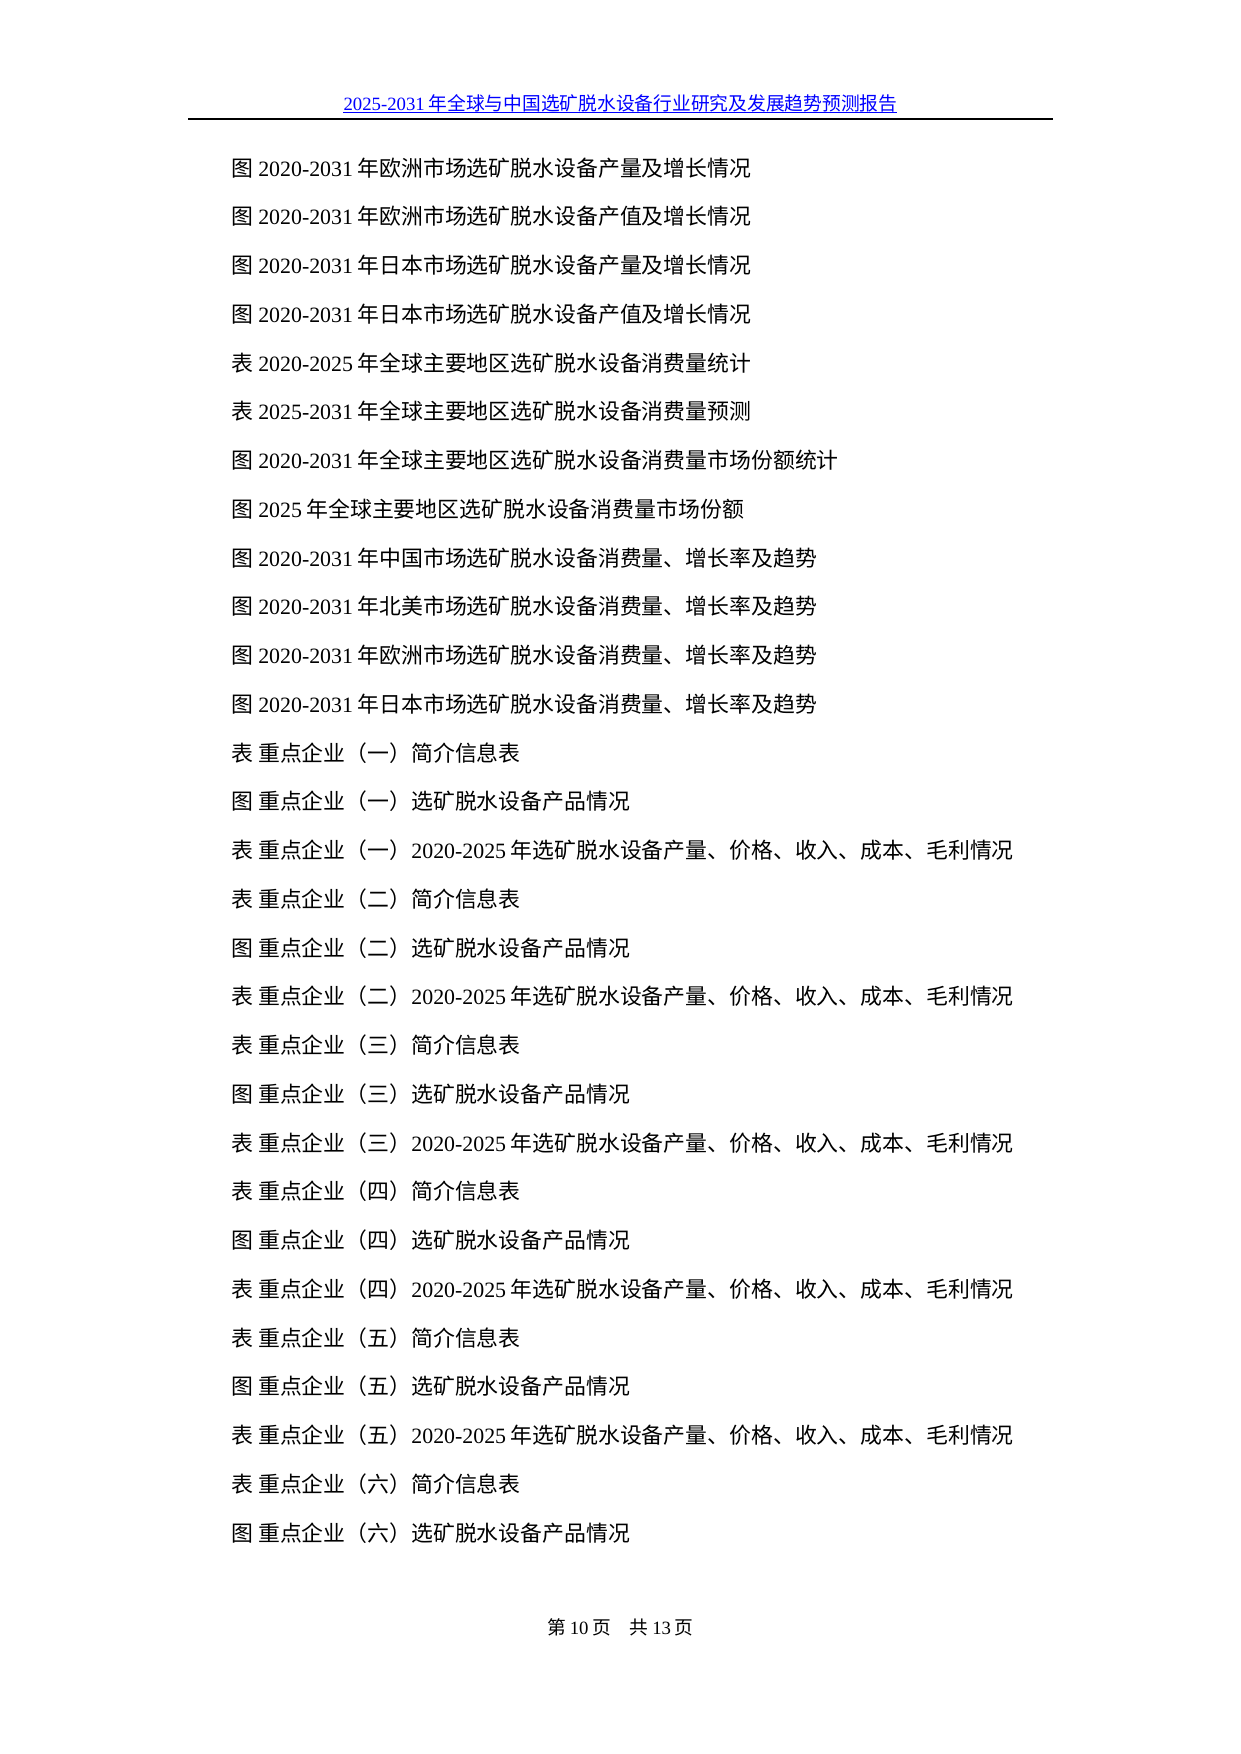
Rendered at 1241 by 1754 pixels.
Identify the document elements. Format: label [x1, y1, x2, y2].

text [187, 150, 1053, 1548]
